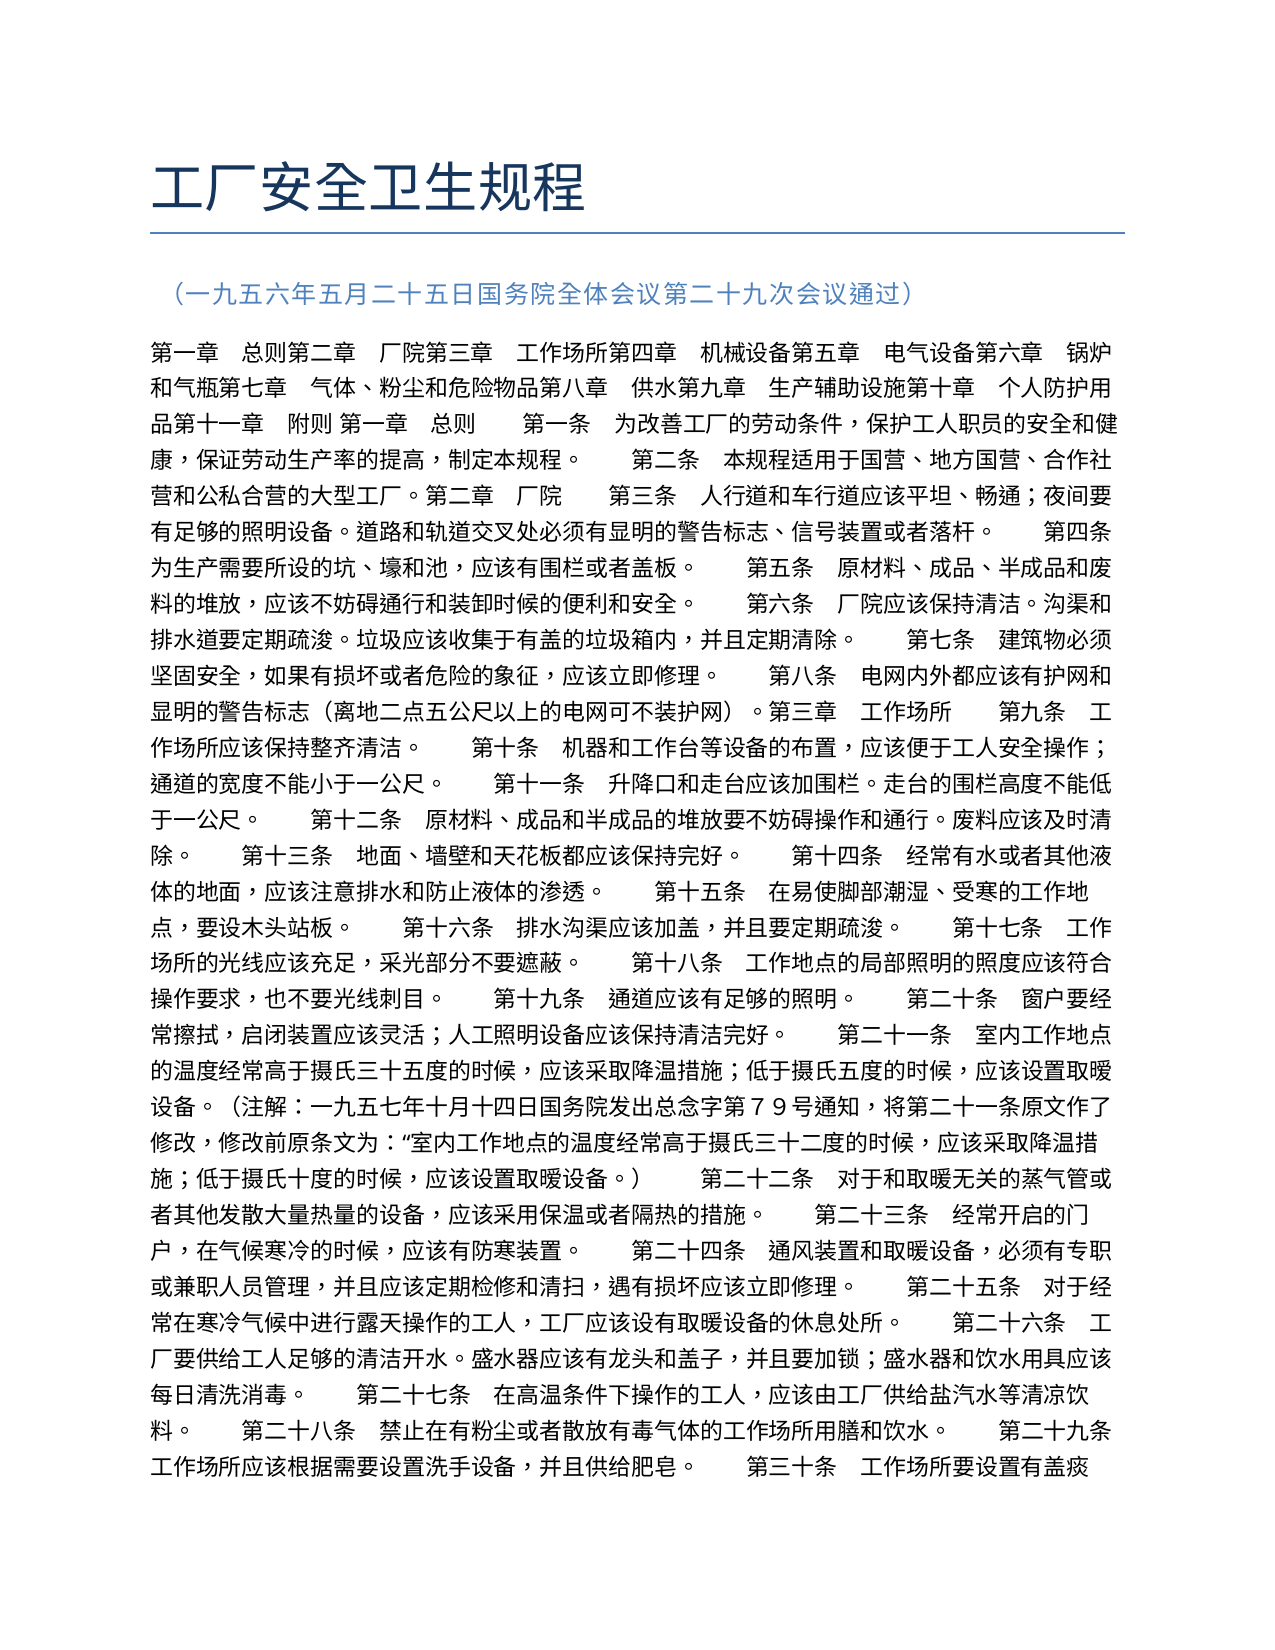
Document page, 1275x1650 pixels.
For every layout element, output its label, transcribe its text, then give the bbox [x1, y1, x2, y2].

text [150, 336, 1125, 1482]
title 工厂安全卫生规程 [150, 150, 1125, 232]
subtitle （一九五六年五月二十五日国务院全体会议第二十九次会议通过） [159, 276, 1125, 311]
